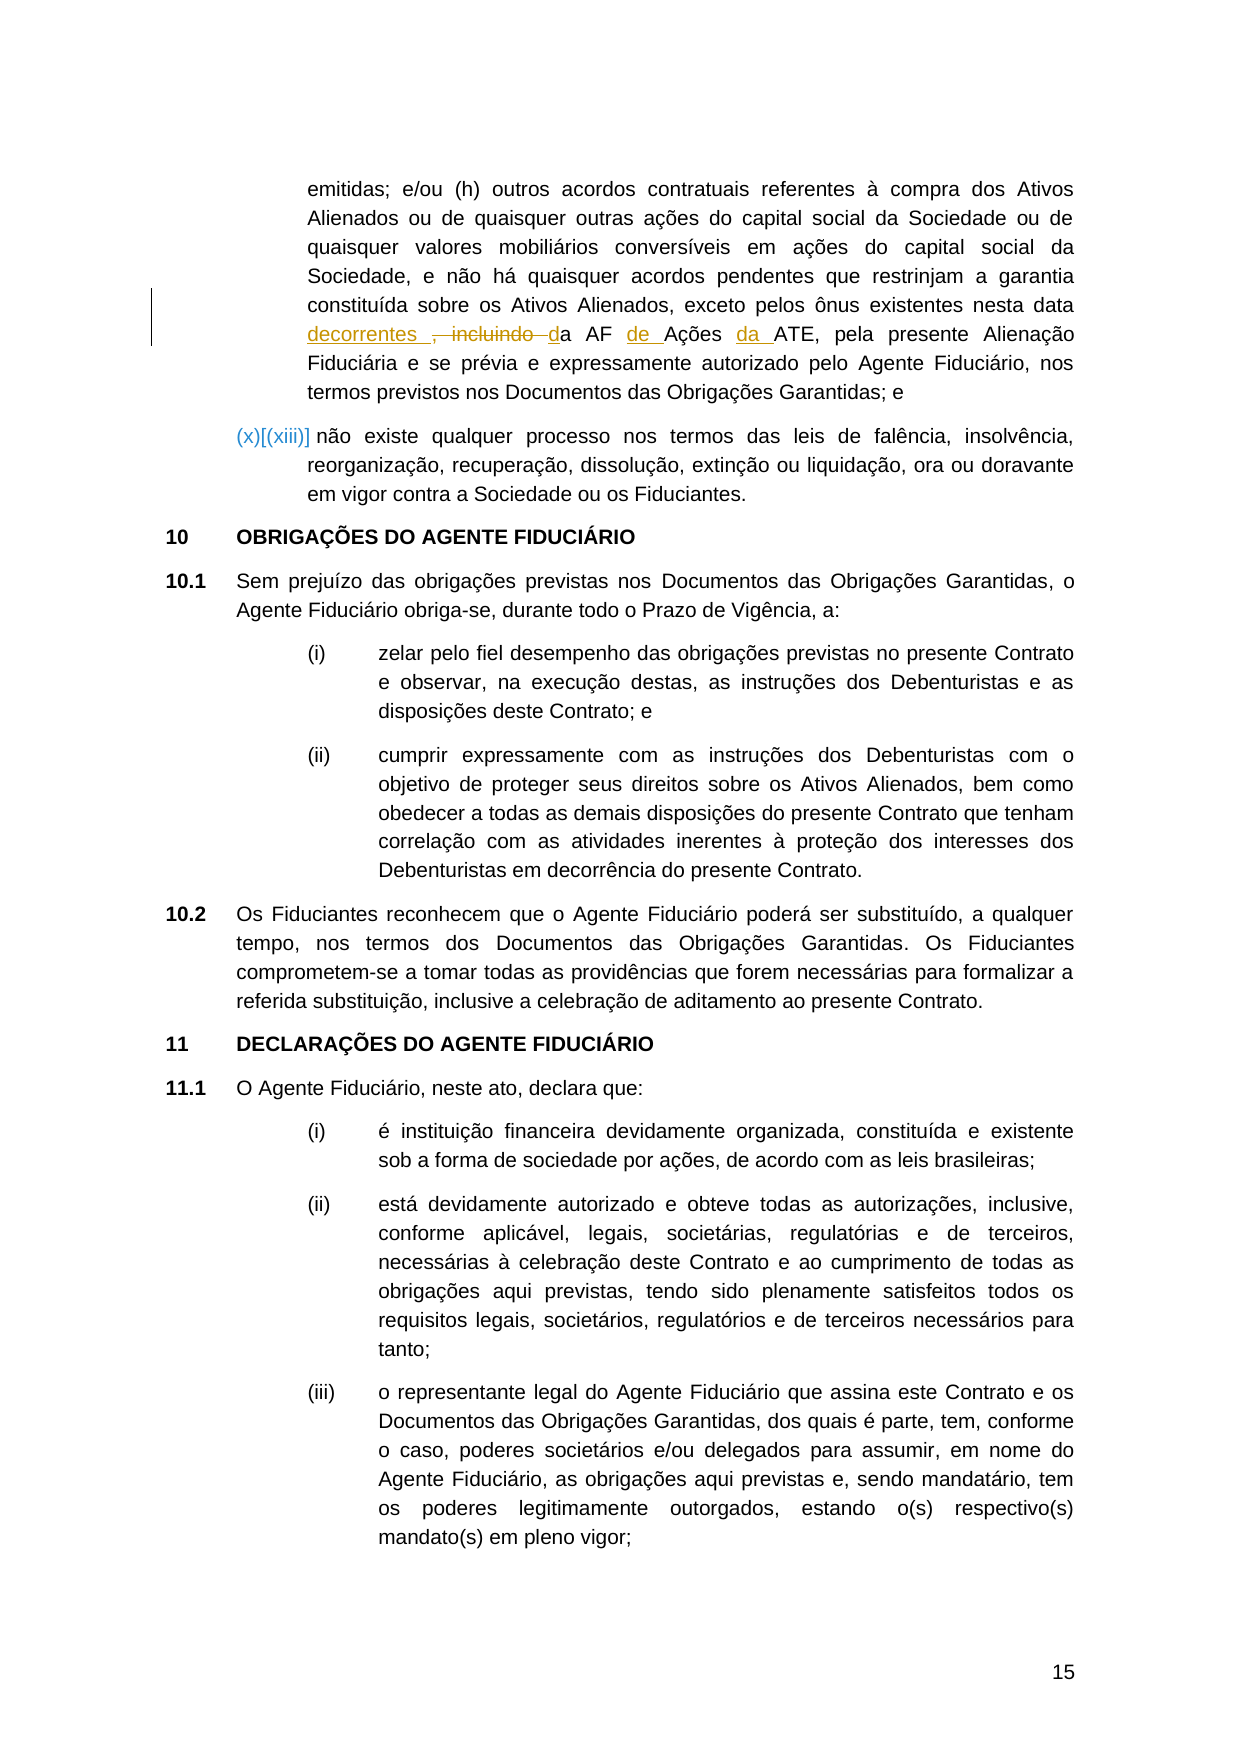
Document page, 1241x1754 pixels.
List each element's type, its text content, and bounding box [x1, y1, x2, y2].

text OBRIGAÇÕES DO AGENTE FIDUCIÁRIO [165, 525, 1075, 549]
text zelar pelo fiel desempenho das obrigações previstas no presente Contrato e observar, na execução destas, as instruções dos Debenturistas e as disposições deste Contrato; e [307, 641, 1075, 723]
text O Agente Fiduciário, neste ato, declara que: [165, 1076, 1075, 1100]
text é instituição financeira devidamente organizada, constituída e existente sob a forma de sociedade por ações, de acordo com as leis brasileiras; [307, 1119, 1075, 1172]
text não existe qualquer processo nos termos das leis de falência, insolvência, reorganização, recuperação, dissolução, extinção ou liquidação, ora ou doravante em vigor contra a Sociedade ou os Fiduciantes. [236, 423, 1075, 505]
text DECLARAÇÕES DO AGENTE FIDUCIÁRIO [165, 1032, 1075, 1056]
text está devidamente autorizado e obteve todas as autorizações, inclusive, conforme aplicável, legais, societárias, regulatórias e de terceiros, necessárias à celebração deste Contrato e ao cumprimento de todas as obrigações aqui previstas, tendo sido plenamente satisfeitos todos os requisitos legais, societários, regulatórios e de terceiros necessários para tanto; [307, 1192, 1075, 1361]
text cumprir expressamente com as instruções dos Debenturistas com o objetivo de proteger seus direitos sobre os Ativos Alienados, bem como obedecer a todas as demais disposições do presente Contrato que tenham correlação com as atividades inerentes à proteção dos interesses dos Debenturistas em decorrência do presente Contrato. [307, 742, 1075, 882]
text Sem prejuízo das obrigações previstas nos Documentos das Obrigações Garantidas, o Agente Fiduciário obriga-se, durante todo o Prazo de Vigência, a: [165, 568, 1075, 621]
text Os Fiduciantes reconhecem que o Agente Fiduciário poderá ser substituído, a qualquer tempo, nos termos dos Documentos das Obrigações Garantidas. Os Fiduciantes comprometem-se a tomar todas as providências que forem necessárias para formalizar a referida substituição, inclusive a celebração de aditamento ao presente Contrato. [165, 902, 1075, 1013]
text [236, 177, 1075, 404]
text o representante legal do Agente Fiduciário que assina este Contrato e os Documentos das Obrigações Garantidas, dos quais é parte, tem, conforme o caso, poderes societários e/ou delegados para assumir, em nome do Agente Fiduciário, as obrigações aqui previstas e, sendo mandatário, tem os poderes legitimamente outorgados, estando o(s) respectivo(s) mandato(s) em pleno vigor; [307, 1380, 1075, 1549]
